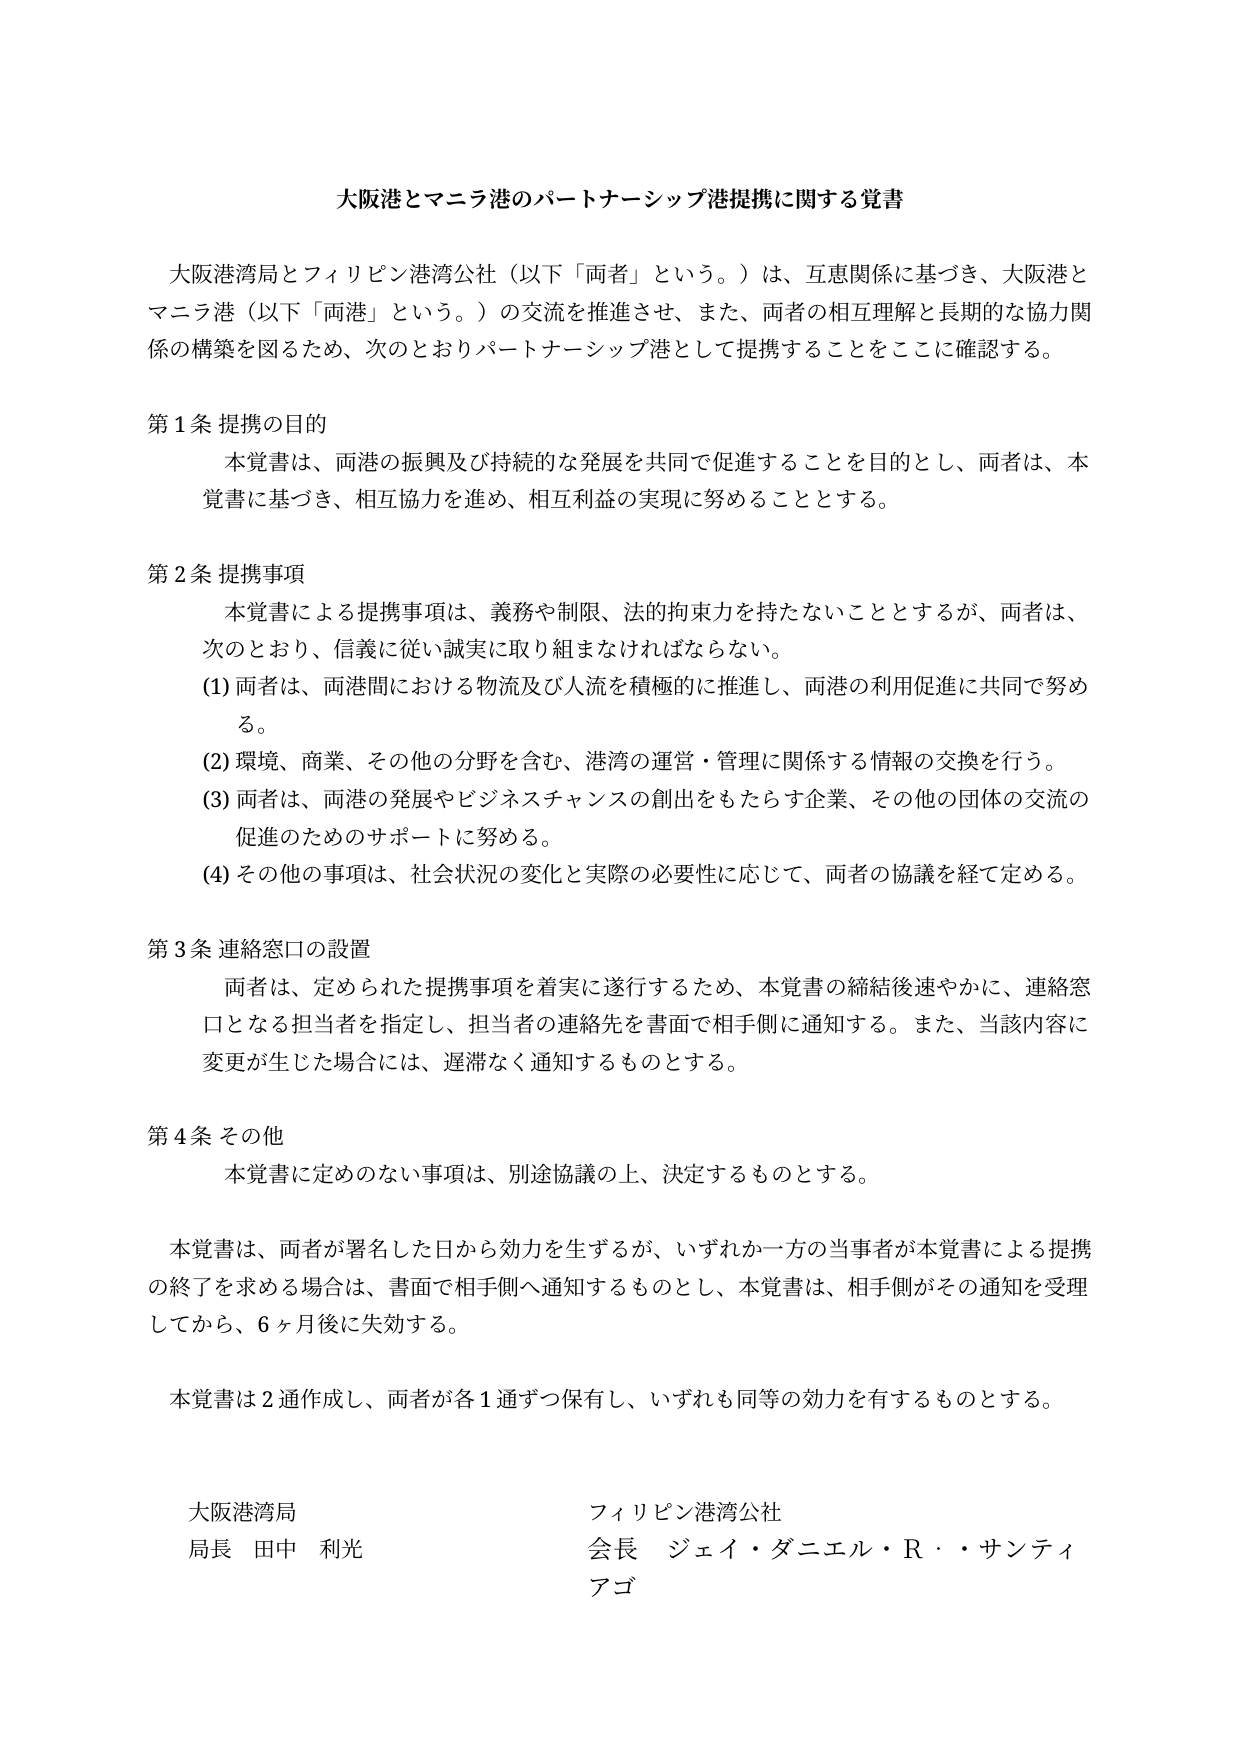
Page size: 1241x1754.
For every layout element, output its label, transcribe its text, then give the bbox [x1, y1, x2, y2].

text 本覚書は、両者が署名した日から効力を生ずるが、いずれか一方の当事者が本覚書による提携の終了を求める場合は、書面で相手側へ通知するものとし、本覚書は、相手側がその通知を受理してから、6ヶ月後に失効する。 [148, 1229, 1092, 1342]
text 本覚書による提携事項は、義務や制限、法的拘束力を持たないこととするが、両者は、次のとおり、信義に従い誠実に取り組まなければならない。 [202, 592, 1092, 667]
text 本覚書に定めのない事項は、別途協議の上、決定するものとする。 [202, 1154, 1092, 1192]
text 第3条 連絡窓口の設置 [148, 929, 1092, 967]
text (2) 環境、商業、その他の分野を含む、港湾の運営・管理に関係する情報の交換を行う。 [202, 742, 1092, 779]
text 両者は、定められた提携事項を着実に遂行するため、本覚書の締結後速やかに、連絡窓口となる担当者を指定し、担当者の連絡先を書面で相手側に通知する。また、当該内容に変更が生じた場合には、遅滞なく通知するものとする。 [202, 967, 1092, 1079]
text 第2条 提携事項 [148, 554, 1092, 592]
text 第1条 提携の目的 [148, 404, 1092, 442]
text 第4条 その他 [148, 1117, 1092, 1154]
text (1) 両者は、両港間における物流及び人流を積極的に推進し、両港の利用促進に共同で努める。 [202, 667, 1092, 742]
text 大阪港湾局とフィリピン港湾公社（以下「両者」という。）は、互恵関係に基づき、大阪港とマニラ港（以下「両港」という。）の交流を推進させ、また、両者の相互理解と長期的な協力関係の構築を図るため、次のとおりパートナーシップ港として提携することをここに確認する。 [148, 254, 1092, 367]
text (4) その他の事項は、社会状況の変化と実際の必要性に応じて、両者の協議を経て定める。 [202, 854, 1092, 892]
text 大阪港とマニラ港のパートナーシップ港提携に関する覚書 [148, 179, 1092, 217]
text (3) 両者は、両港の発展やビジネスチャンスの創出をもたらす企業、その他の団体の交流の促進のためのサポートに努める。 [202, 779, 1092, 854]
table_cell 会長 ジェイ・ダニエル・Ｒ．・サンティアゴ [576, 1529, 1091, 1604]
text 本覚書は、両港の振興及び持続的な発展を共同で促進することを目的とし、両者は、本覚書に基づき、相互協力を進め、相互利益の実現に努めることとする。 [202, 442, 1092, 517]
text 本覚書は2通作成し、両者が各1通ずつ保有し、いずれも同等の効力を有するものとする。 [148, 1379, 1092, 1417]
table_header 大阪港湾局 [177, 1492, 576, 1529]
table_header フィリピン港湾公社 [576, 1492, 1091, 1529]
table_cell 局長 田中 利光 [177, 1529, 576, 1604]
